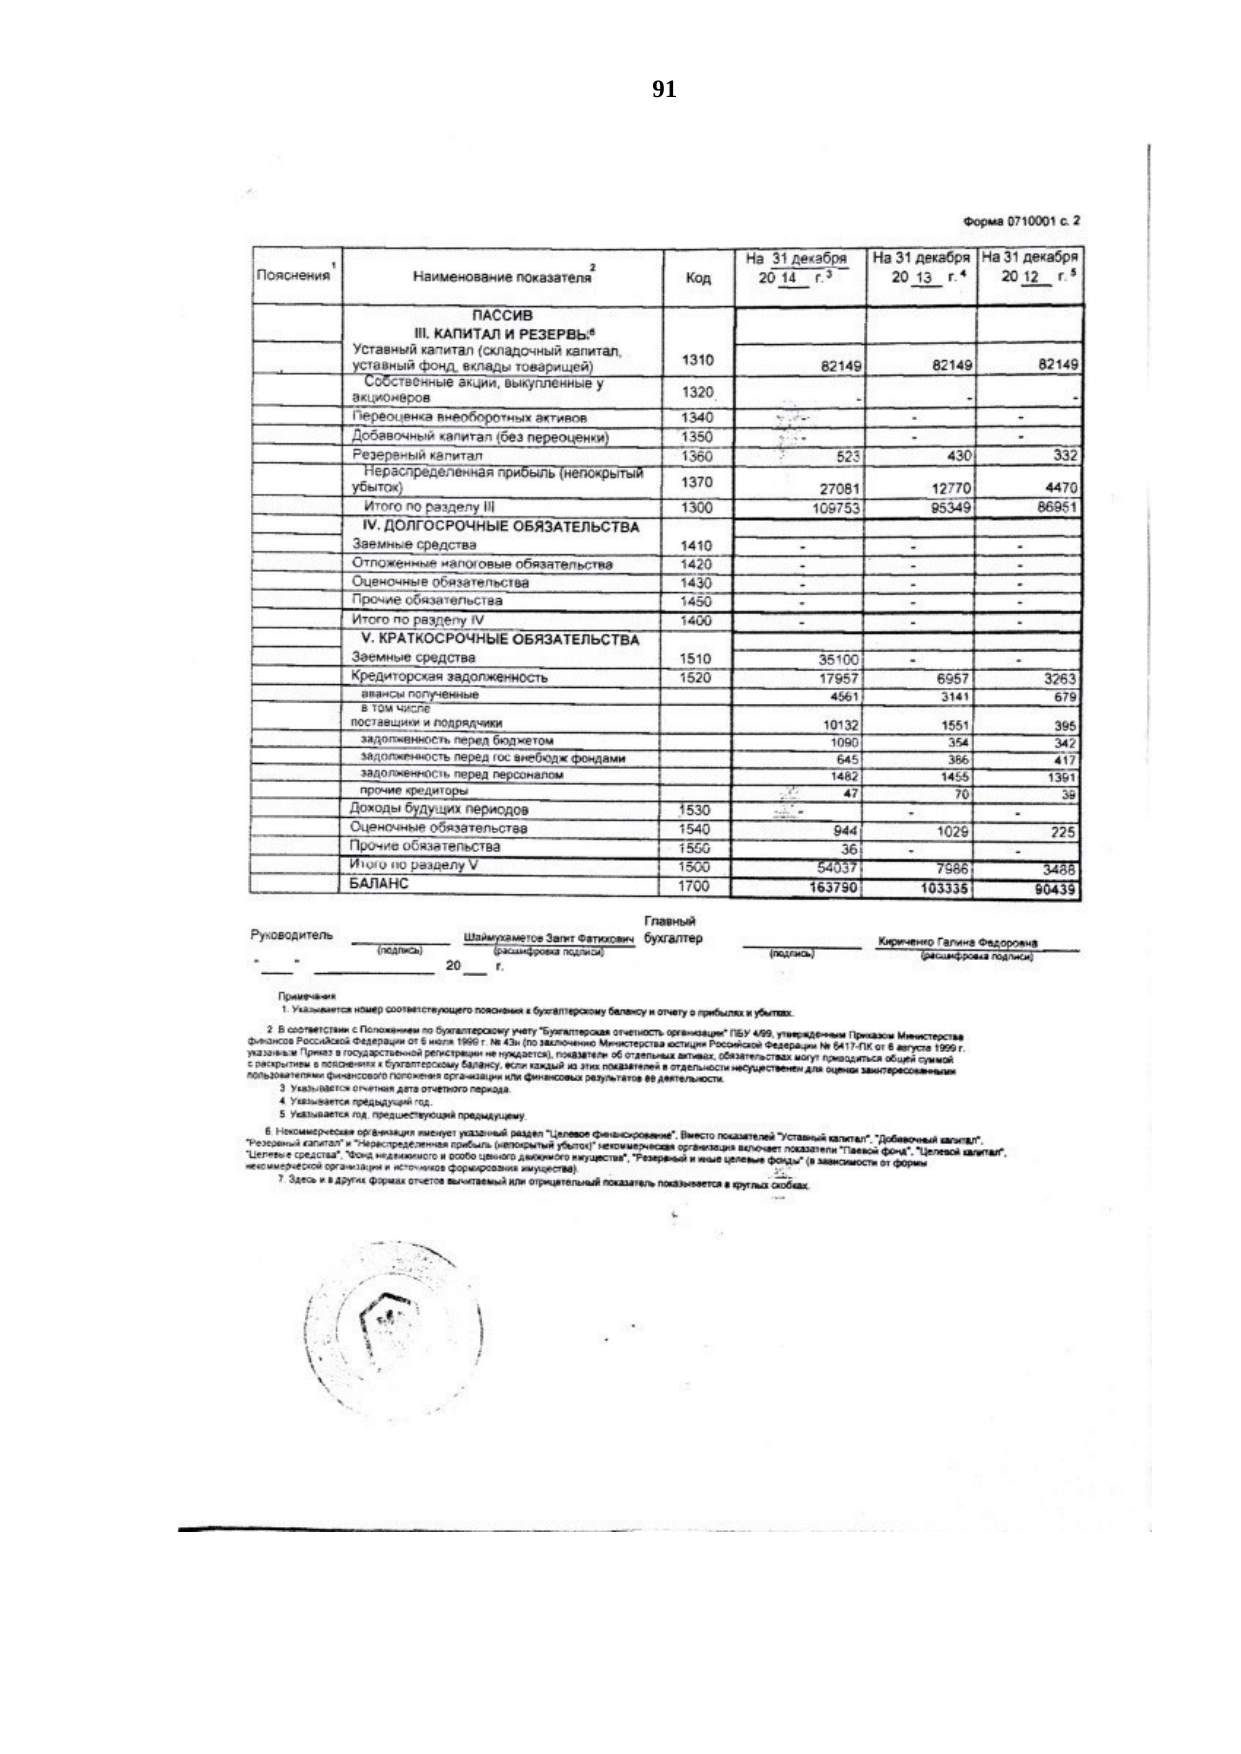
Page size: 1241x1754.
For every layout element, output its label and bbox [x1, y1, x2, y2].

picture [177, 131, 1152, 1532]
